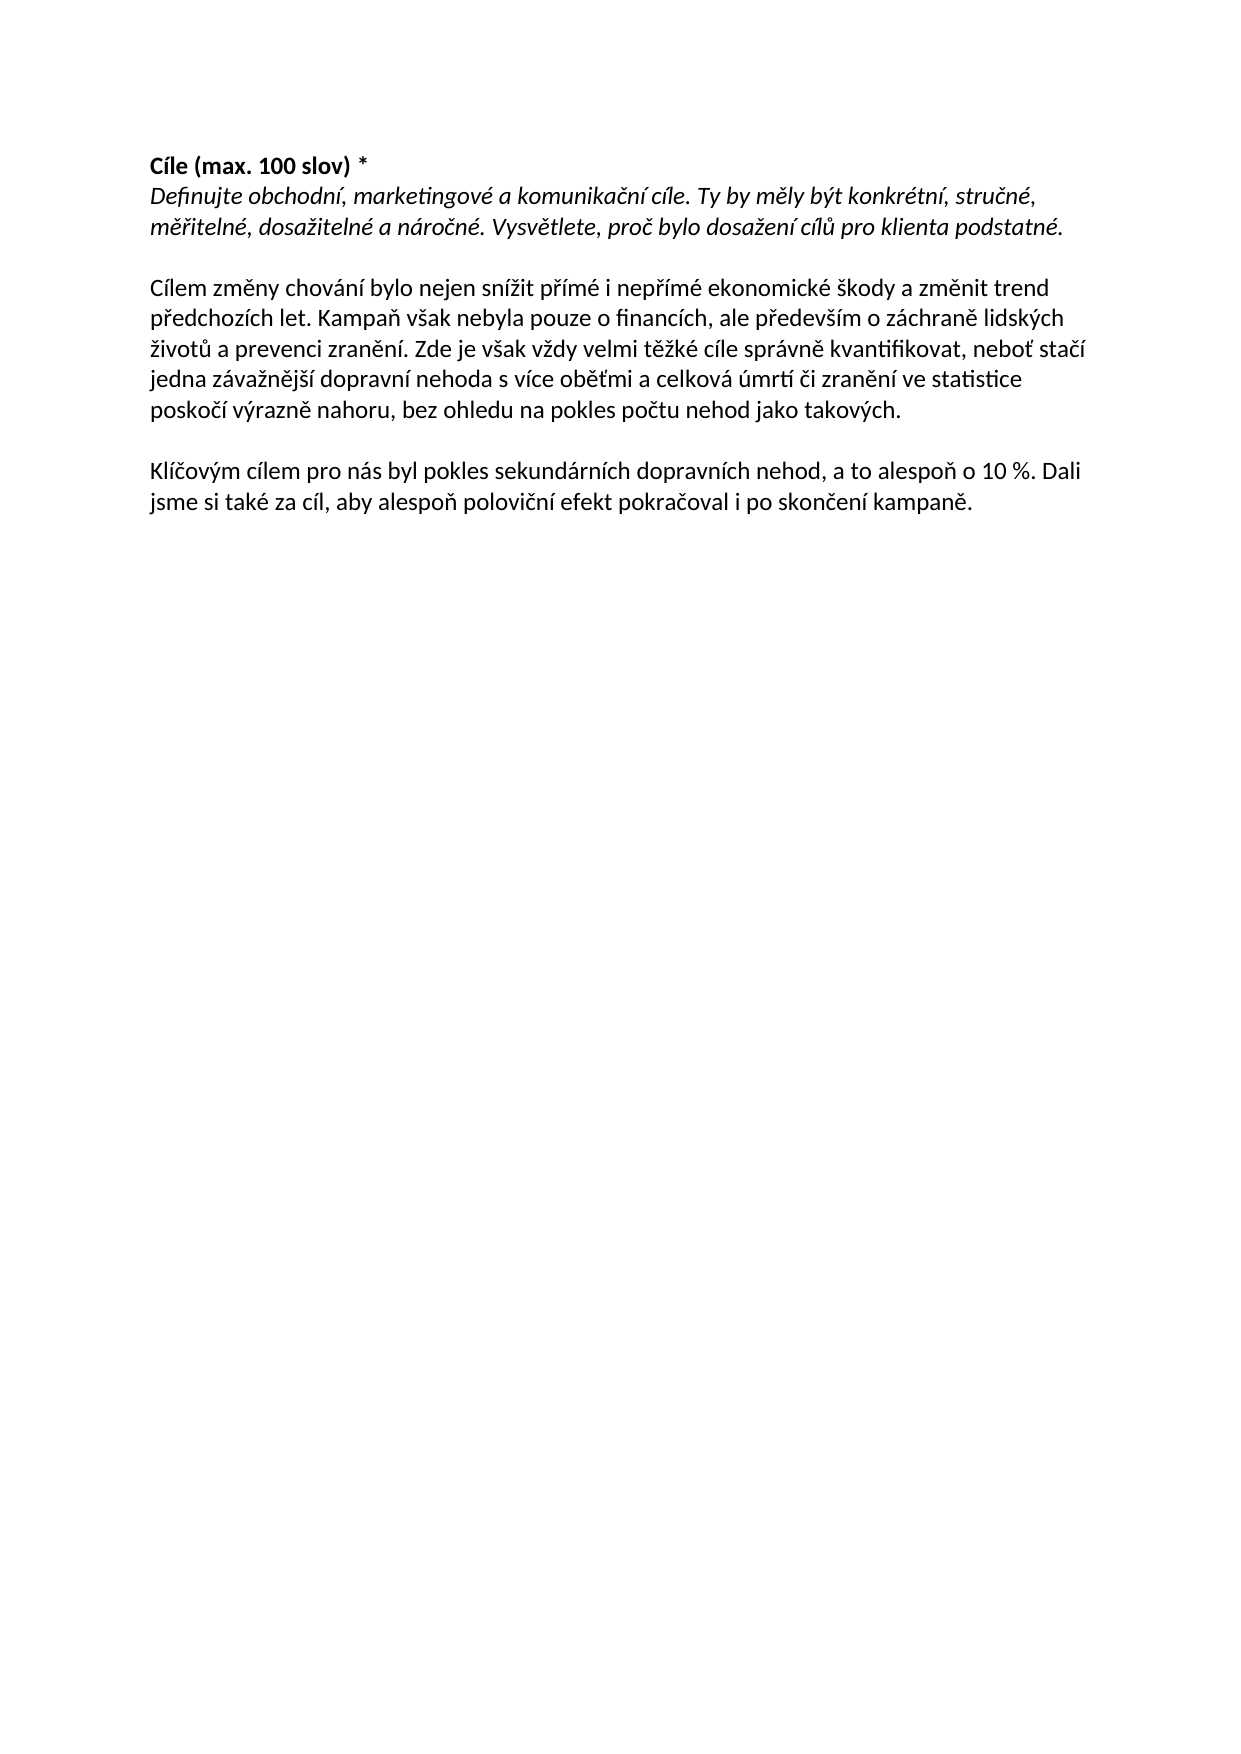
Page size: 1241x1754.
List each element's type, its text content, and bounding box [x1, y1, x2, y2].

text Definujte obchodní, marketingové a komunikační cíle. Ty by měly být konkrétní, stručné, měřitelné, dosažitelné a náročné. Vysvětlete, proč bylo dosažení cílů pro klienta podstatné. [150, 181, 1090, 242]
text Klíčovým cílem pro nás byl pokles sekundárních dopravních nehod, a to alespoň o 10 %. Dali jsme si také za cíl, aby alespoň poloviční efekt pokračoval i po skončení kampaně. [150, 455, 1090, 516]
text Cíle (max. 100 slov) * [150, 150, 1090, 181]
text Cílem změny chování bylo nejen snížit přímé i nepřímé ekonomické škody a změnit trend předchozích let. Kampaň však nebyla pouze o financích, ale především o záchraně lidských životů a prevenci zranění. Zde je však vždy velmi těžké cíle správně kvantifikovat, neboť stačí jedna závažnější dopravní nehoda s více oběťmi a celková úmrtí či zranění ve statistice poskočí výrazně nahoru, bez ohledu na pokles počtu nehod jako takových. [150, 272, 1090, 425]
